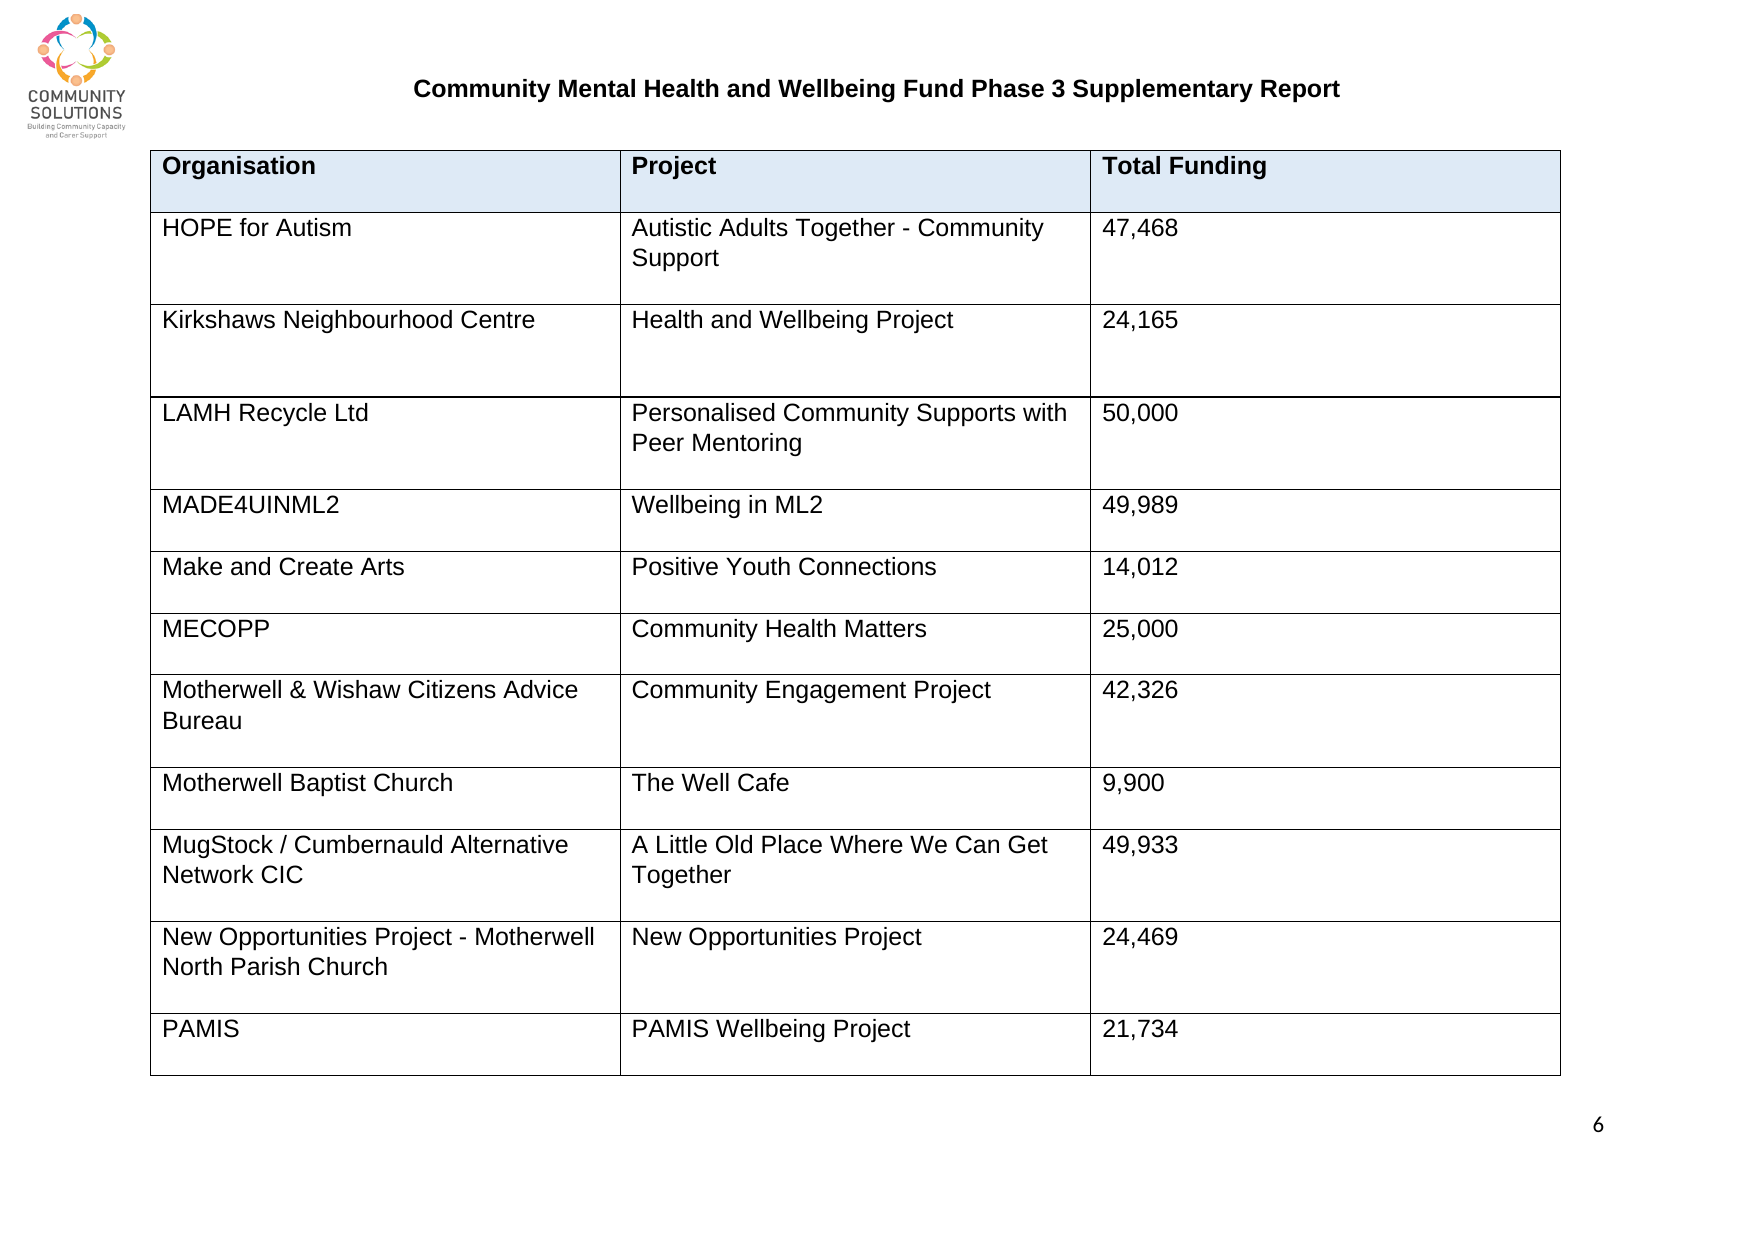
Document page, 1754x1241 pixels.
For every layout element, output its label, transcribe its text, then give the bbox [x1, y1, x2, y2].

picture [20, 14, 132, 139]
table_cell The Well Cafe [621, 768, 1090, 828]
table_cell Autistic Adults Together - Community Support [621, 213, 1090, 304]
table_cell MADE4UINML2 [151, 490, 620, 551]
table_cell 50,000 [1091, 398, 1560, 489]
table_cell 42,326 [1091, 675, 1560, 767]
table_cell New Opportunities Project [621, 922, 1090, 1013]
table_cell Motherwell & Wishaw Citizens Advice Bureau [151, 675, 620, 767]
table_cell Positive Youth Connections [621, 552, 1090, 612]
table_cell 49,933 [1091, 830, 1560, 921]
table_cell 14,012 [1091, 552, 1560, 612]
table_cell Project [621, 151, 1090, 212]
table_cell Motherwell Baptist Church [151, 768, 620, 828]
table_cell Community Health Matters [621, 614, 1090, 674]
table_cell MugStock / Cumbernauld Alternative Network CIC [151, 830, 620, 921]
table_cell Make and Create Arts [151, 552, 620, 612]
table_cell 24,165 [1091, 305, 1560, 396]
table_cell 9,900 [1091, 768, 1560, 828]
table_cell Kirkshaws Neighbourhood Centre [151, 305, 620, 396]
table_cell New Opportunities Project - Motherwell North Parish Church [151, 922, 620, 1013]
table_cell HOPE for Autism [151, 213, 620, 304]
table_cell Personalised Community Supports with Peer Mentoring [621, 398, 1090, 489]
table_cell A Little Old Place Where We Can Get Together [621, 830, 1090, 921]
table_cell PAMIS [151, 1014, 620, 1075]
table_cell 25,000 [1091, 614, 1560, 674]
table_cell Organisation [151, 151, 620, 212]
table_cell 21,734 [1091, 1014, 1560, 1075]
table_cell PAMIS Wellbeing Project [621, 1014, 1090, 1075]
table_cell LAMH Recycle Ltd [151, 398, 620, 489]
table_cell 47,468 [1091, 213, 1560, 304]
table_cell MECOPP [151, 614, 620, 674]
table_cell 24,469 [1091, 922, 1560, 1013]
table_cell 49,989 [1091, 490, 1560, 551]
table_cell Community Engagement Project [621, 675, 1090, 767]
table_cell Total Funding [1091, 151, 1560, 212]
table_cell Wellbeing in ML2 [621, 490, 1090, 551]
table_cell Health and Wellbeing Project [621, 305, 1090, 396]
